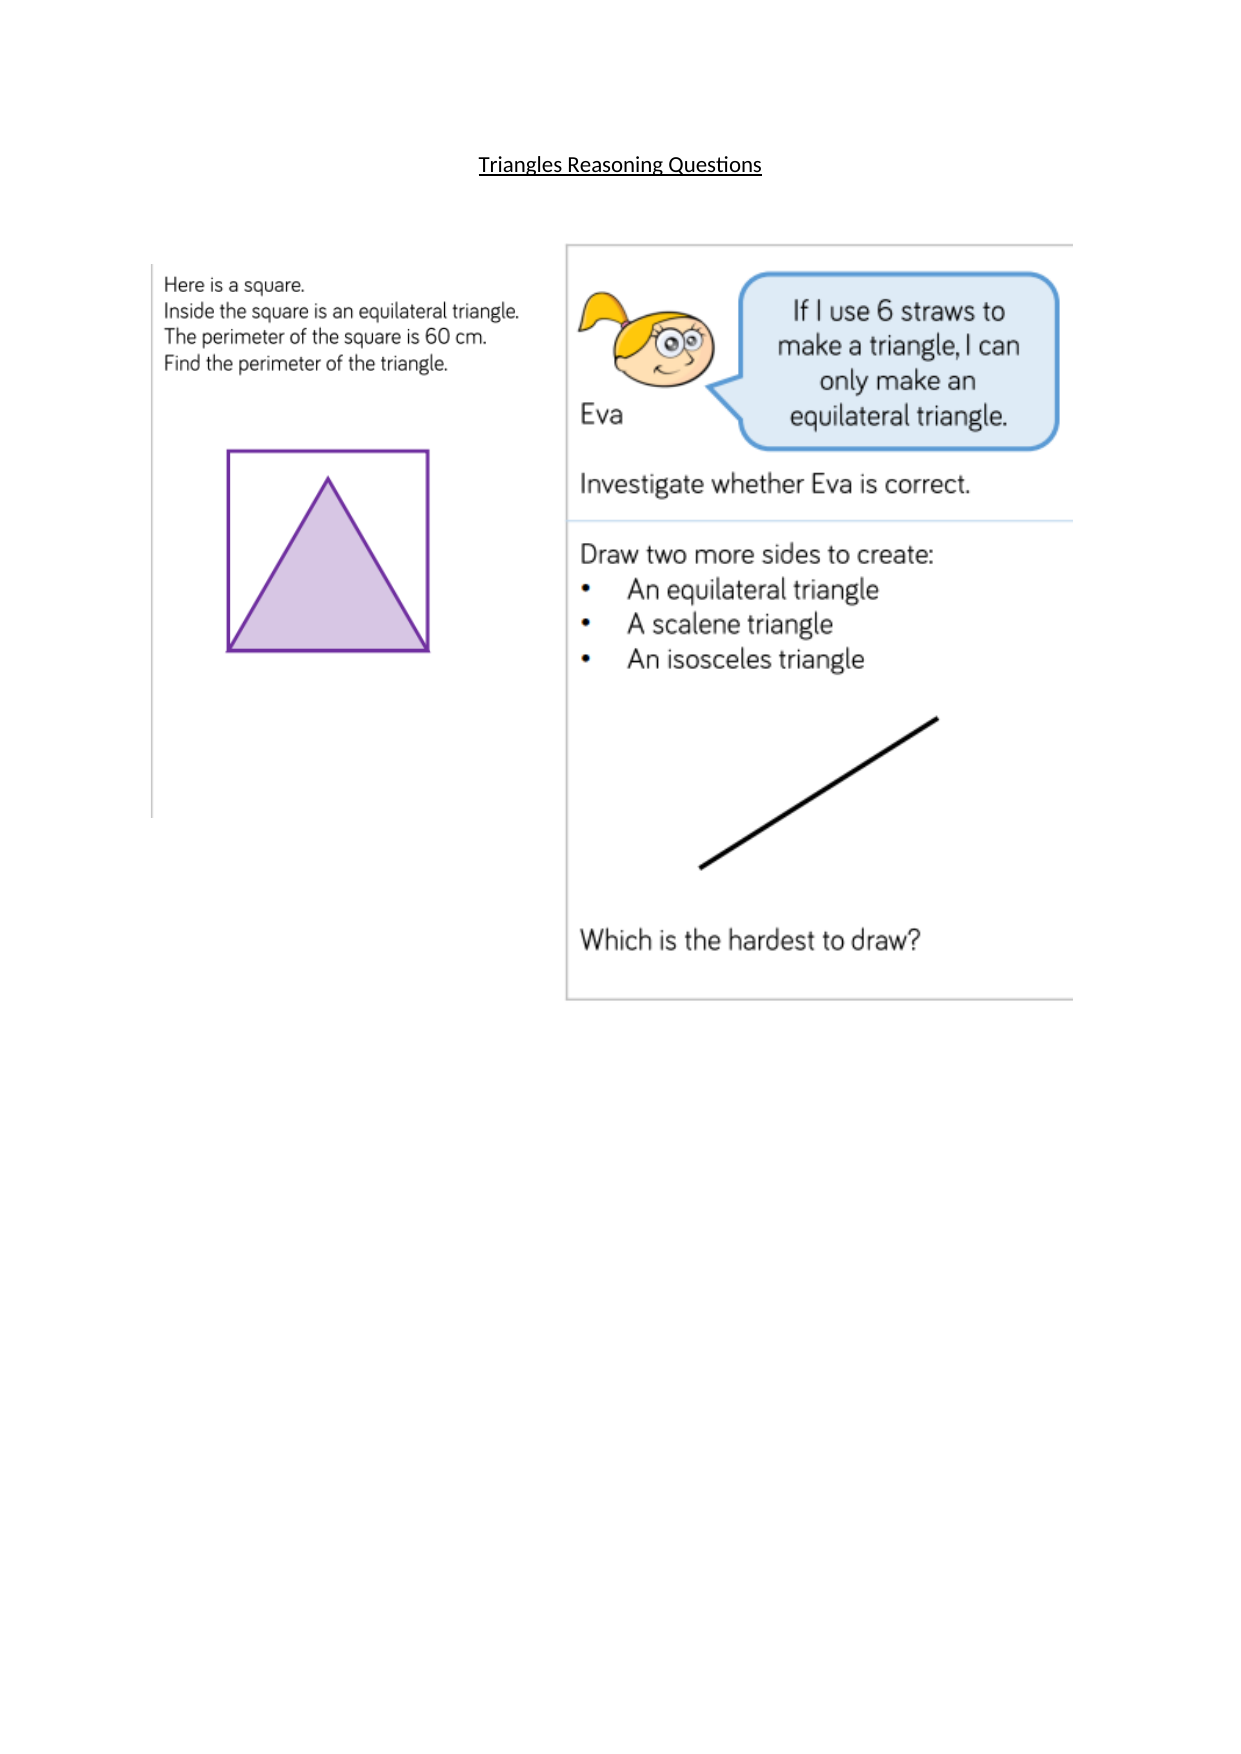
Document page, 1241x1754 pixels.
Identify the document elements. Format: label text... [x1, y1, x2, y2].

text Triangles Reasoning Questions [150, 150, 1090, 178]
picture [150, 264, 528, 818]
picture [563, 243, 1073, 1004]
